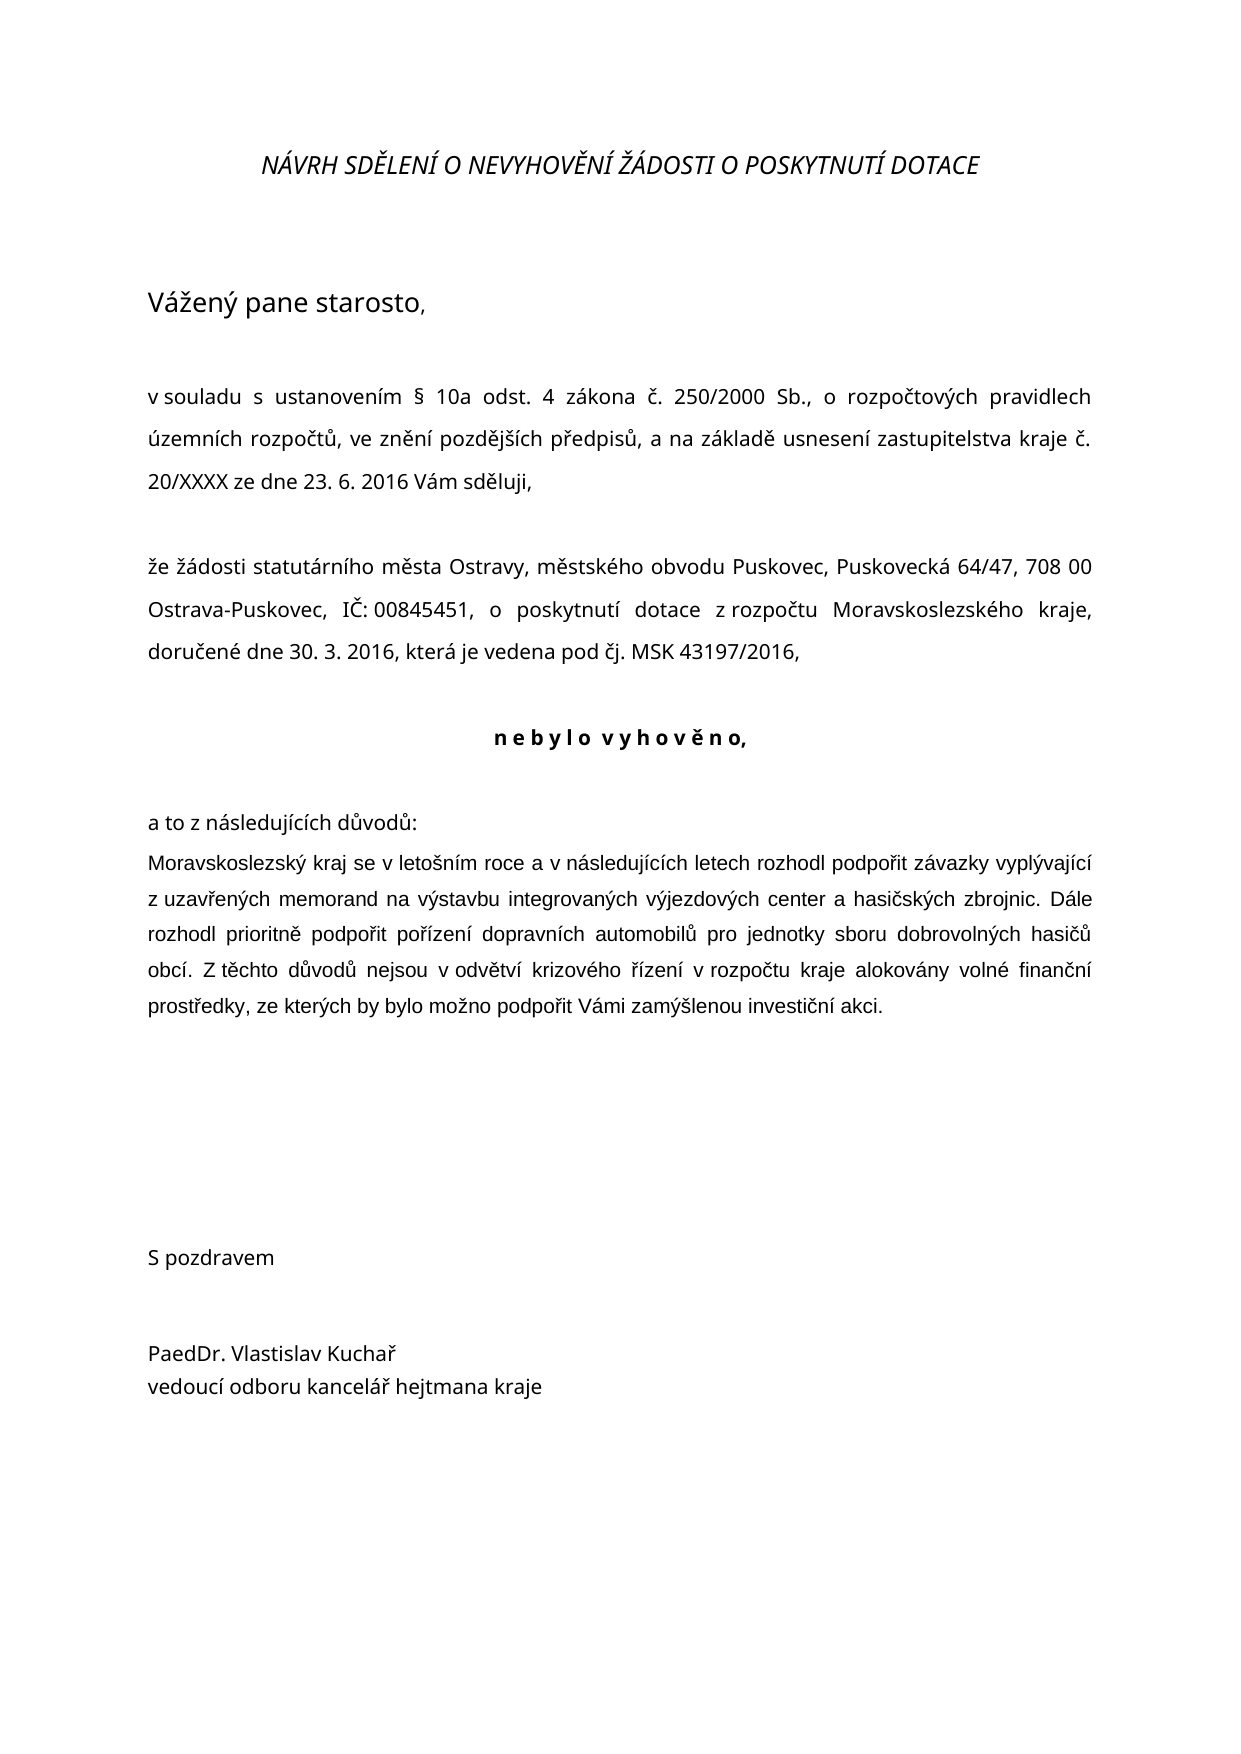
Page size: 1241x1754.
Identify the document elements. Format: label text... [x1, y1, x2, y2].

text n e b y l o v y h o v ě n o, [148, 723, 1093, 751]
text v souladu s ustanovením § 10a odst. 4 zákona č. 250/2000 Sb., o rozpočtových pravidlech územních rozpočtů, ve znění pozdějších předpisů, a na základě usnesení zastupitelstva kraje č. 20/XXXX ze dne 23. 6. 2016 Vám sděluji, [148, 382, 1093, 495]
text vedoucí odboru kancelář hejtmana kraje [148, 1372, 1093, 1400]
text Vážený pane starosto, [148, 284, 1093, 321]
text NÁVRH SDĚLENÍ O NEVYHOVĚNÍ ŽÁDOSTI O POSKYTNUTÍ DOTACE [148, 148, 1093, 182]
text Moravskoslezský kraj se v letošním roce a v následujících letech rozhodl podpořit závazky vyplývající z uzavřených memorand na výstavbu integrovaných výjezdových center a hasičských zbrojnic. Dále rozhodl prioritně podpořit pořízení dopravních automobilů pro jednotky sboru dobrovolných hasičů obcí. Z těchto důvodů nejsou v odvětví krizového řízení v rozpočtu kraje alokovány volné finanční prostředky, ze kterých by bylo možno podpořit Vámi zamýšlenou investiční akci. [148, 850, 1093, 1018]
text S pozdravem [148, 1243, 1093, 1272]
text a to z následujících důvodů: [148, 808, 1093, 836]
text že žádosti statutárního města Ostravy, městského obvodu Puskovec, Puskovecká 64/47, 708 00 Ostrava-Puskovec, IČ: 00845451, o poskytnutí dotace z rozpočtu Moravskoslezského kraje, doručené dne 30. 3. 2016, která je vedena pod čj. MSK 43197/2016, [148, 552, 1093, 666]
text PaedDr. Vlastislav Kuchař [148, 1339, 1093, 1368]
